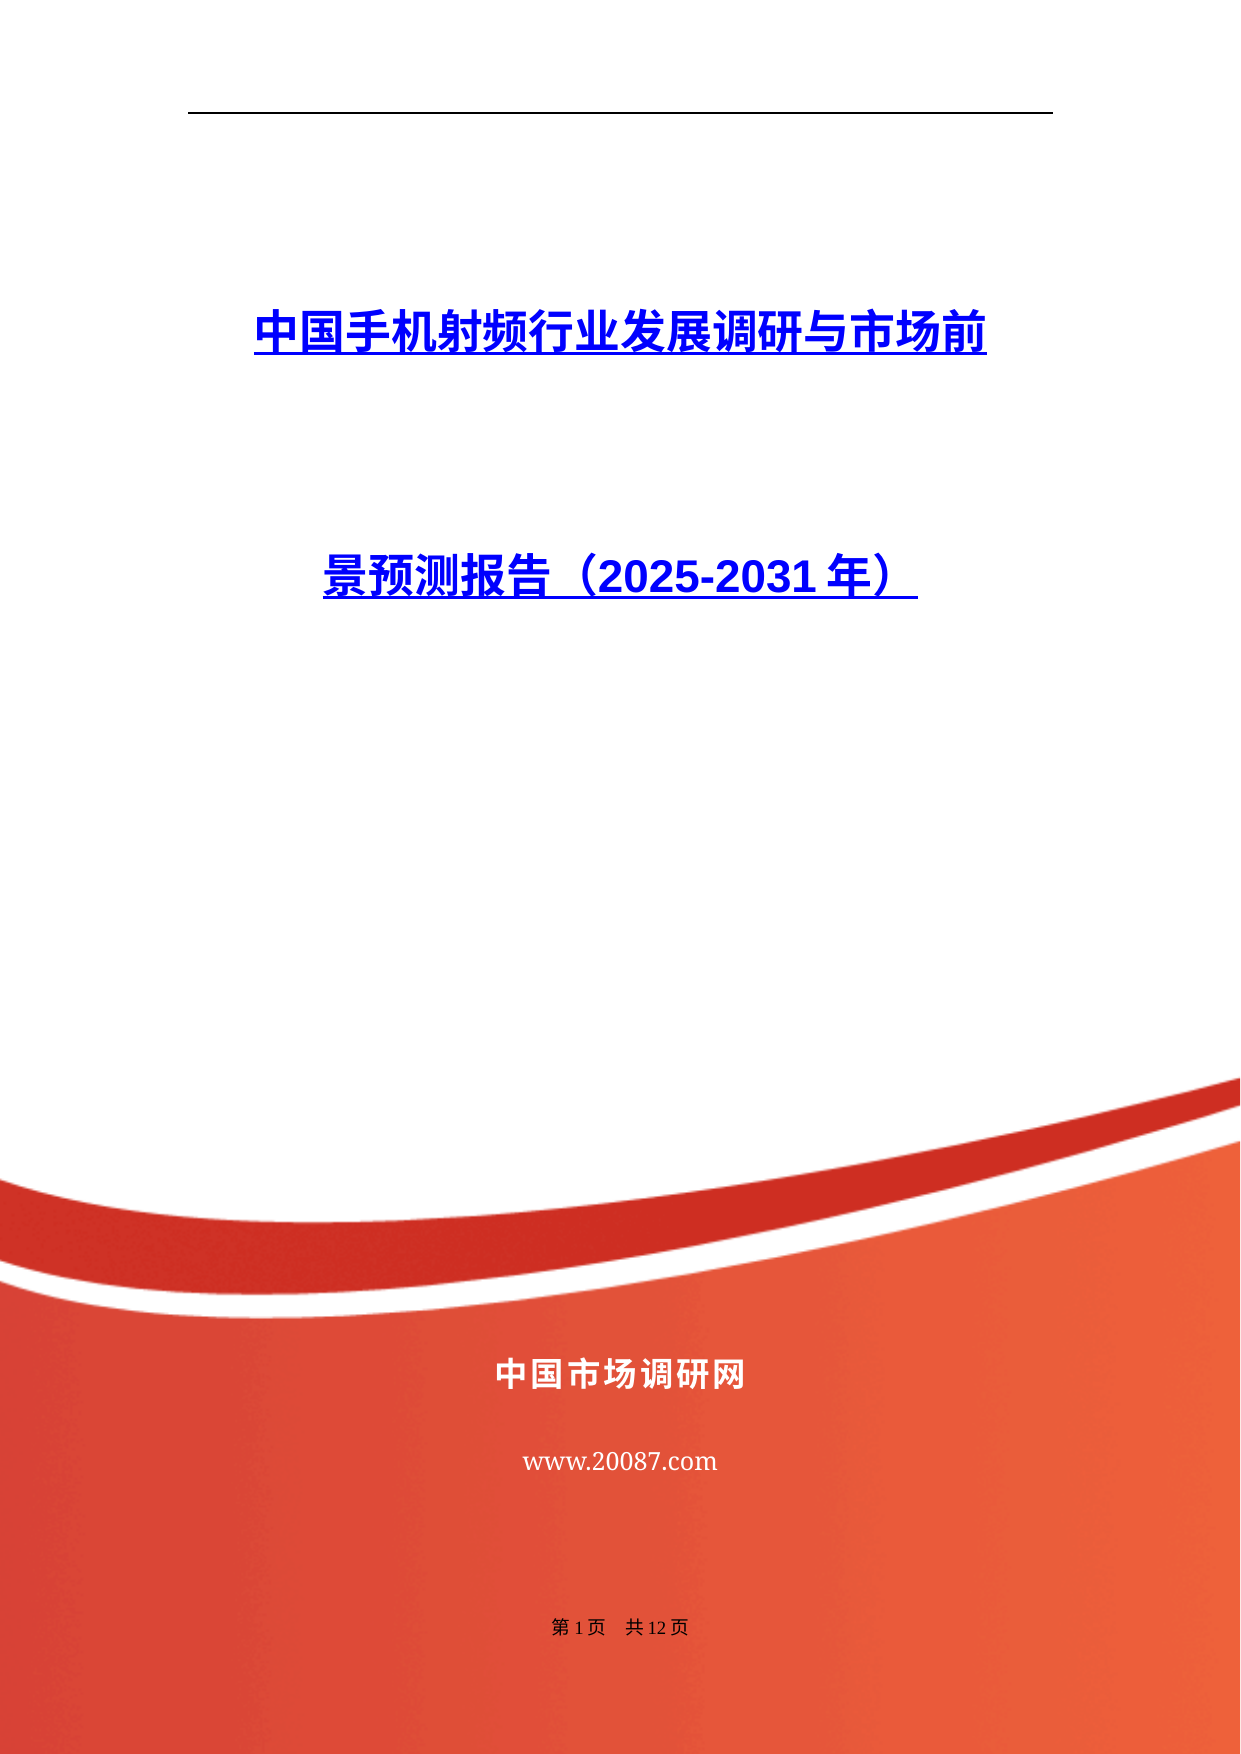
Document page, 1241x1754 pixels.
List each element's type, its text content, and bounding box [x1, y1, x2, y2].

text www.20087.com [187, 1428, 1053, 1493]
table_header 中国手机射频行业发展调研与市场前景预测报告（2025-2031年） [188, 207, 1053, 773]
picture [0, 1006, 1241, 1754]
subtitle 中国市场调研网 [187, 1339, 1053, 1404]
